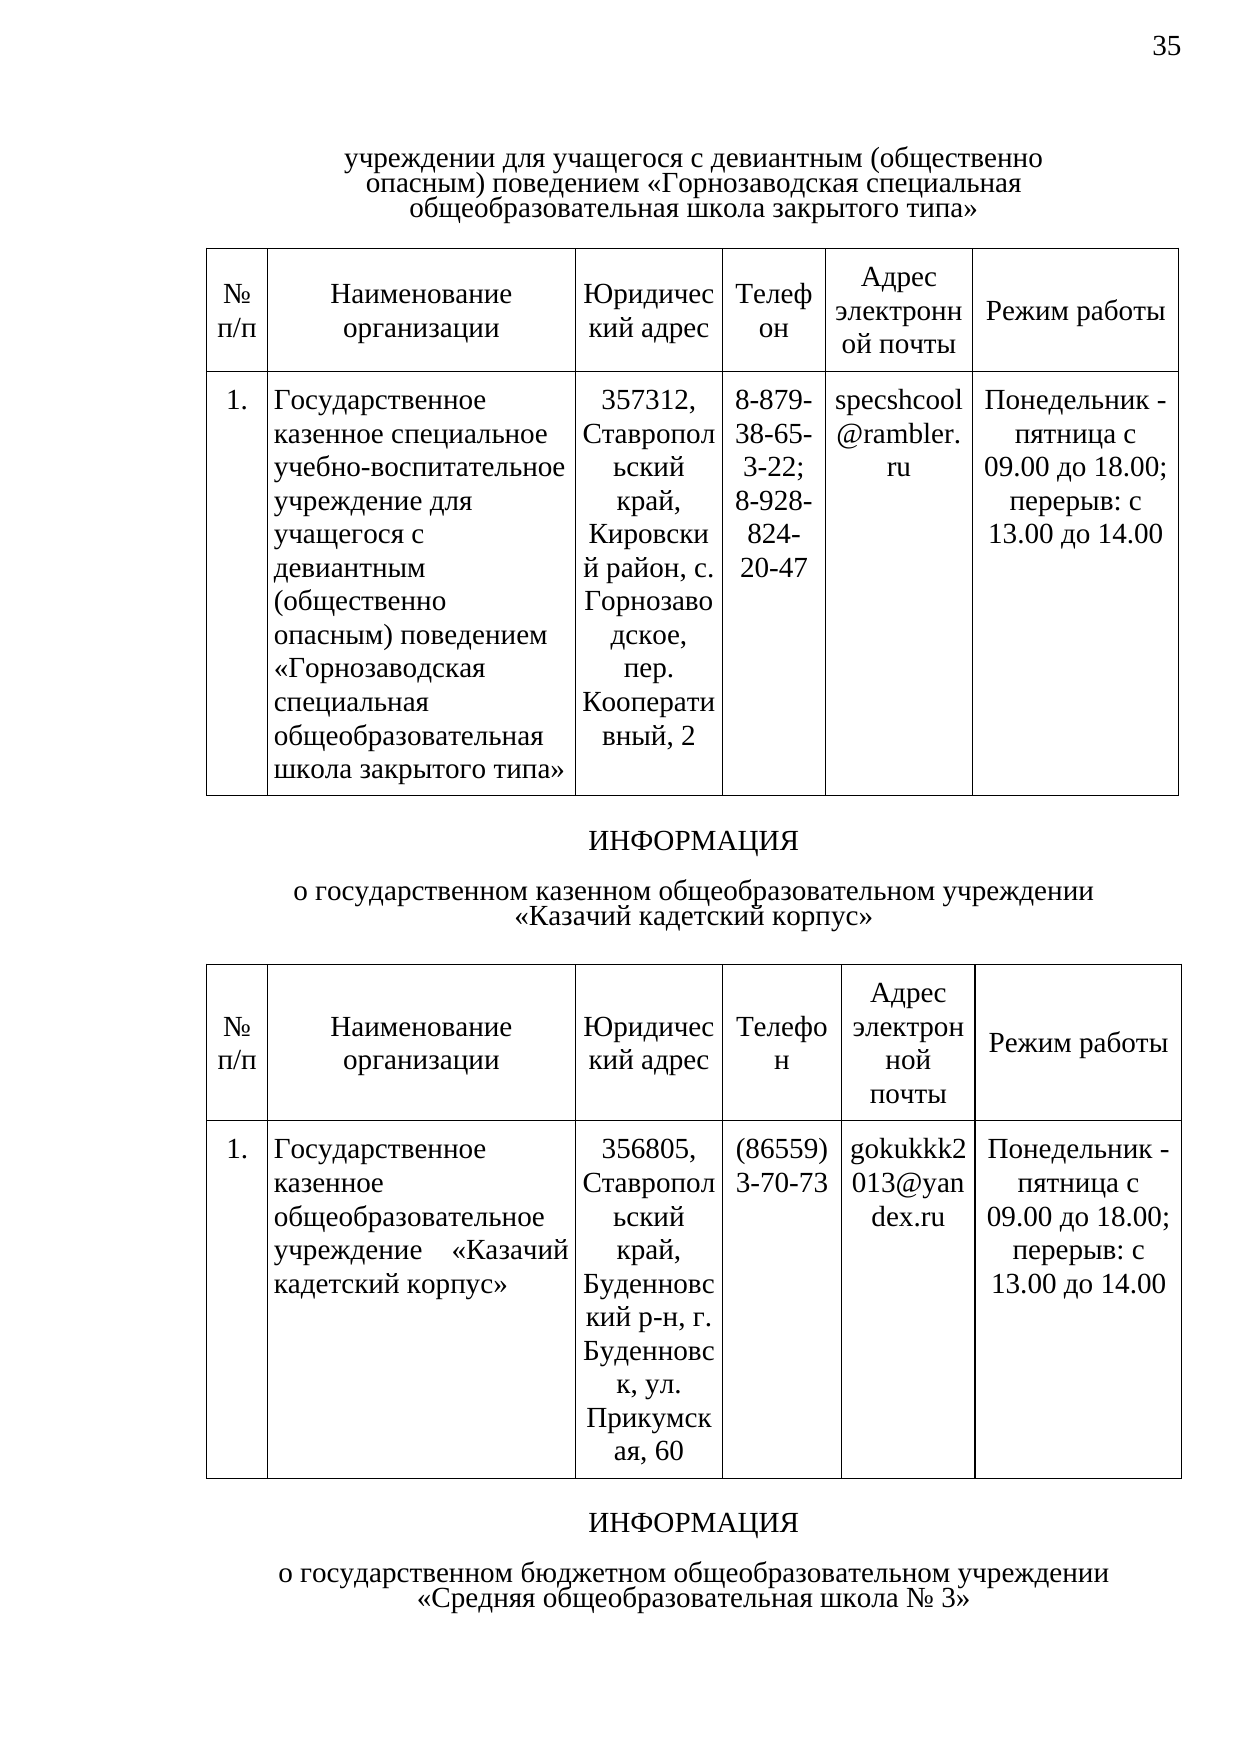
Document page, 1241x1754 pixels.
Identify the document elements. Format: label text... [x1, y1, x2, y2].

table_cell Государственное казенное специальное учебно-воспитательное учреждение для учащегося с девиантным (общественно опасным) поведением «Горнозаводская специальная общеобразовательная школа закрытого типа» [268, 372, 575, 795]
table_header № п/п [207, 965, 267, 1120]
table_header Телефон [723, 249, 825, 371]
table_cell 357312, Ставропольский край, Кировский район, с. Горнозаводское, пер. Кооперативный, 2 [576, 372, 722, 795]
text «Казачий кадетский корпус» [206, 905, 1181, 930]
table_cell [976, 1121, 1181, 1478]
table_cell 8-879-38-65-3-22; 8-928-824-20-47 [723, 372, 825, 795]
text ИНФОРМАЦИЯ [206, 1512, 1181, 1537]
table_header Наименование организации [268, 965, 575, 1120]
table_header Телефон [723, 965, 841, 1120]
table_cell (86559) 3-70-73 [723, 1121, 841, 1478]
table_cell gokukkk2013@yandex.ru [842, 1121, 974, 1478]
table_cell 356805, Ставропольский край, Буденновский р-н, г. Буденновск, ул. Прикумская, 60 [576, 1121, 722, 1478]
table_cell specshcool@rambler.ru [826, 372, 972, 795]
text учреждении для учащегося с девиантным (общественно [874, 148, 1181, 173]
table_header Юридический адрес [576, 249, 722, 371]
table_cell 1. [207, 372, 267, 795]
text о государственном казенном общеобразовательном учреждении [206, 880, 1181, 905]
table_header Режим работы [976, 965, 1181, 1120]
text общеобразовательная школа закрытого типа» [206, 198, 1181, 223]
table_cell 1. [207, 1121, 267, 1478]
text ИНФОРМАЦИЯ [206, 830, 1181, 855]
table_header Наименование организации [268, 249, 575, 371]
table_header Адрес электронной почты [842, 965, 974, 1120]
text «Средняя общеобразовательная школа № 3» [206, 1587, 1181, 1612]
table_header № п/п [207, 249, 267, 371]
table_cell Понедельник - пятница с 09.00 до 18.00; перерыв: с 13.00 до 14.00 [973, 372, 1178, 795]
text учреждении для учащегося с девиантным (общественно [206, 148, 877, 173]
table_header Адрес электронной почты [826, 249, 972, 371]
table_cell Государственное казенное общеобразовательное учреждение «Казачий кадетский корпус» [268, 1121, 575, 1478]
text о государственном бюджетном общеобразовательном учреждении [206, 1562, 1181, 1587]
table_header Юридический адрес [576, 965, 722, 1120]
text опасным) поведением «Горнозаводская специальная [206, 173, 1181, 198]
table_header Режим работы [973, 249, 1178, 371]
